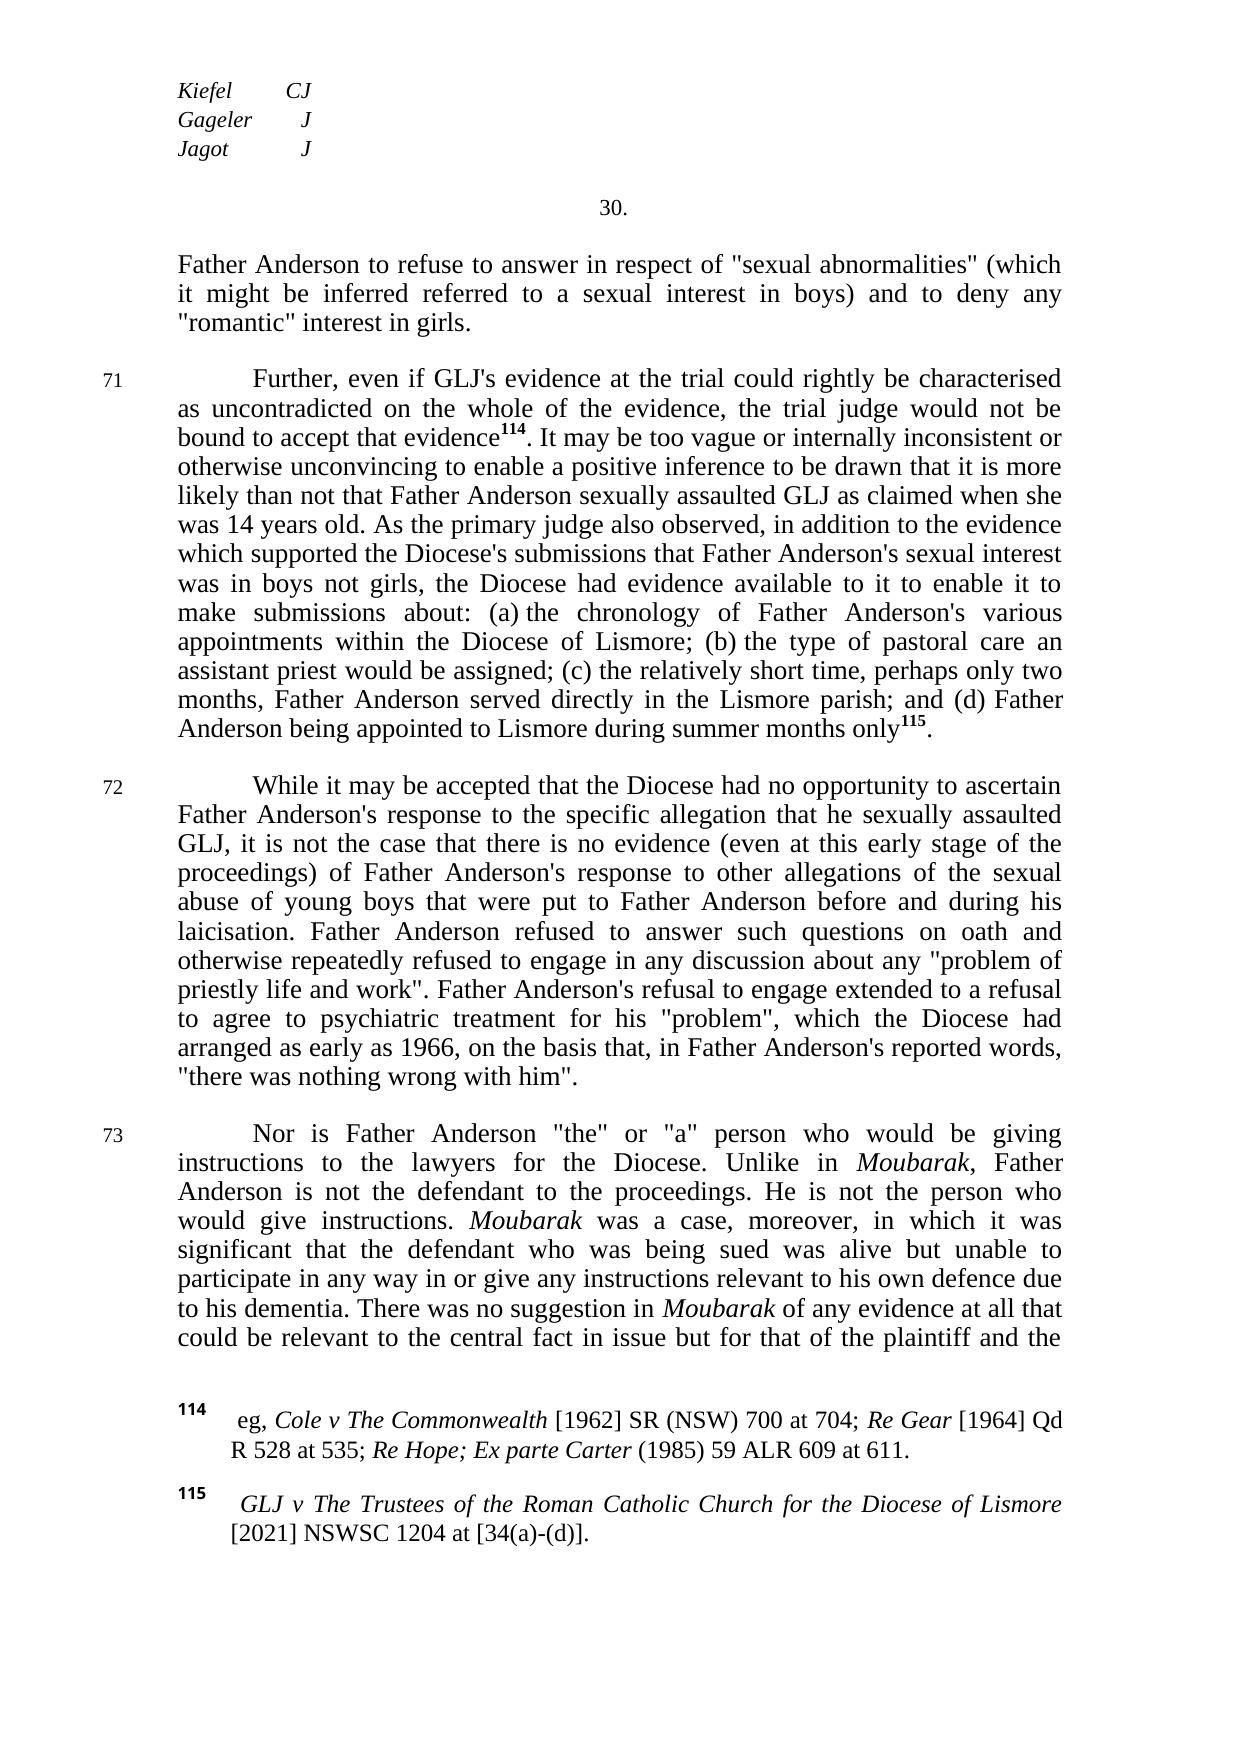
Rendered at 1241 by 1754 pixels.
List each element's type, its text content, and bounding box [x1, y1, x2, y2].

list Further, even if GLJ's evidence at the trial could rightly be characterised as uncontradicted on the whole of the evidence, the trial judge would not be bound to accept that evidence. It may be too vague or internally inconsistent or otherwise unconvincing to enable a positive inference to be drawn that it is more likely than not that Father Anderson sexually assaulted GLJ as claimed when she was 14 years old. As the primary judge also observed, in addition to the evidence which supported the Diocese's submissions that Father Anderson's sexual interest was in boys not girls, the Diocese had evidence available to it to enable it to make submissions about: (a) the chronology of Father Anderson's various appointments within the Diocese of Lismore; (b) the type of pastoral care an assistant priest would be assigned; (c) the relatively short time, perhaps only two months, Father Anderson served directly in the Lismore parish; and (d) Father Anderson being appointed to Lismore during summer months only. [102, 364, 1063, 744]
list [102, 1119, 1063, 1352]
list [102, 250, 1063, 337]
list While it may be accepted that the Diocese had no opportunity to ascertain Father Anderson's response to the specific allegation that he sexually assaulted GLJ, it is not the case that there is no evidence (even at this early stage of the proceedings) of Father Anderson's response to other allegations of the sexual abuse of young boys that were put to Father Anderson before and during his laicisation. Father Anderson refused to answer such questions on oath and otherwise repeatedly refused to engage in any discussion about any "problem of priestly life and work". Father Anderson's refusal to engage extended to a refusal to agree to psychiatric treatment for his "problem", which the Diocese had arranged as early as 1966, on the basis that, in Father Anderson's reported words, "there was nothing wrong with him". [102, 771, 1063, 1092]
